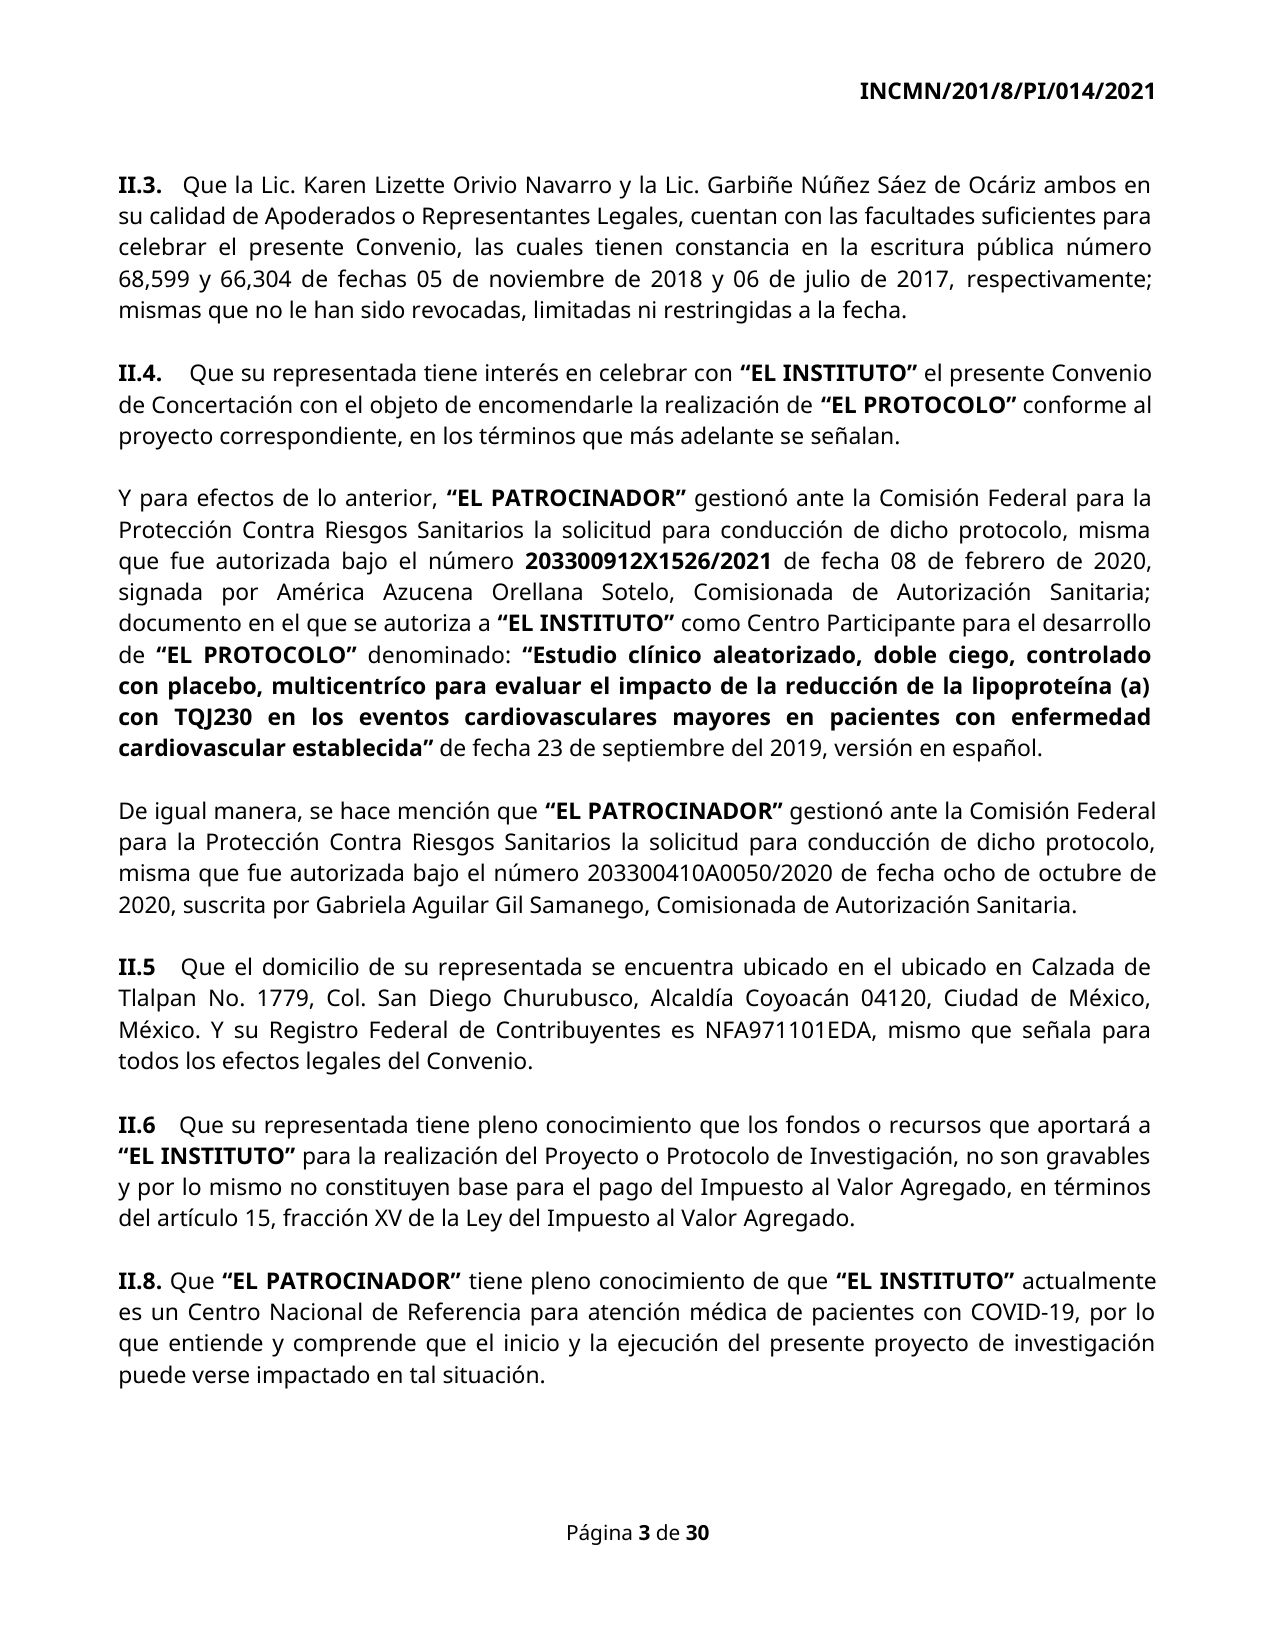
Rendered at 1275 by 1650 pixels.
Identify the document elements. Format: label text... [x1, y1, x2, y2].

list Que el domicilio de su representada se encuentra ubicado en el ubicado en Calzada de Tlalpan No. 1779, Col. San Diego Churubusco, Alcaldía Coyoacán 04120, Ciudad de México, México. Y su Registro Federal de Contribuyentes es NFA971101EDA, mismo que señala para todos los efectos legales del Convenio. [118, 951, 1152, 1076]
list Que su representada tiene pleno conocimiento que los fondos o recursos que aportará a “EL INSTITUTO” para la realización del Proyecto o Protocolo de Investigación, no son gravables y por lo mismo no constituyen base para el pago del Impuesto al Valor Agregado, en términos del artículo 15, fracción XV de la Ley del Impuesto al Valor Agregado. [118, 1108, 1152, 1233]
text Y para efectos de lo anterior, “EL PATROCINADOR” gestionó ante la Comisión Federal para la Protección Contra Riesgos Sanitarios la solicitud para conducción de dicho protocolo, misma que fue autorizada bajo el número 203300912X1526/2021 de fecha 08 de febrero de 2020, signada por América Azucena Orellana Sotelo, Comisionada de Autorización Sanitaria; documento en el que se autoriza a “EL INSTITUTO” como Centro Participante para el desarrollo de “EL PROTOCOLO” denominado: “Estudio clínico aleatorizado, doble ciego, controlado con placebo, multicentríco para evaluar el impacto de la reducción de la lipoproteína (a) con TQJ230 en los eventos cardiovasculares mayores en pacientes con enfermedad cardiovascular establecida” de fecha 23 de septiembre del 2019, versión en español. [118, 482, 1152, 764]
list Que su representada tiene interés en celebrar con “EL INSTITUTO” el presente Convenio de Concertación con el objeto de encomendarle la realización de “EL PROTOCOLO” conforme al proyecto correspondiente, en los términos que más adelante se señalan. [118, 357, 1152, 451]
list Que la Lic. Karen Lizette Orivio Navarro y la Lic. Garbiñe Núñez Sáez de Ocáriz ambos en su calidad de Apoderados o Representantes Legales, cuentan con las facultades suficientes para celebrar el presente Convenio, las cuales tienen constancia en la escritura pública número 68,599 y 66,304 de fechas 05 de noviembre de 2018 y 06 de julio de 2017, respectivamente; mismas que no le han sido revocadas, limitadas ni restringidas a la fecha. [118, 169, 1152, 325]
text De igual manera, se hace mención que “EL PATROCINADOR” gestionó ante la Comisión Federal para la Protección Contra Riesgos Sanitarios la solicitud para conducción de dicho protocolo, misma que fue autorizada bajo el número 203300410A0050/2020 de fecha ocho de octubre de 2020, suscrita por Gabriela Aguilar Gil Samanego, Comisionada de Autorización Sanitaria. [118, 795, 1157, 920]
text II.8. Que “EL PATROCINADOR” tiene pleno conocimiento de que “EL Instituto” actualmente es un Centro Nacional de Referencia para atención médica de pacientes con COVID-19, por lo que entiende y comprende que el inicio y la ejecución del presente proyecto de investigación puede verse impactado en tal situación. [118, 1265, 1157, 1390]
